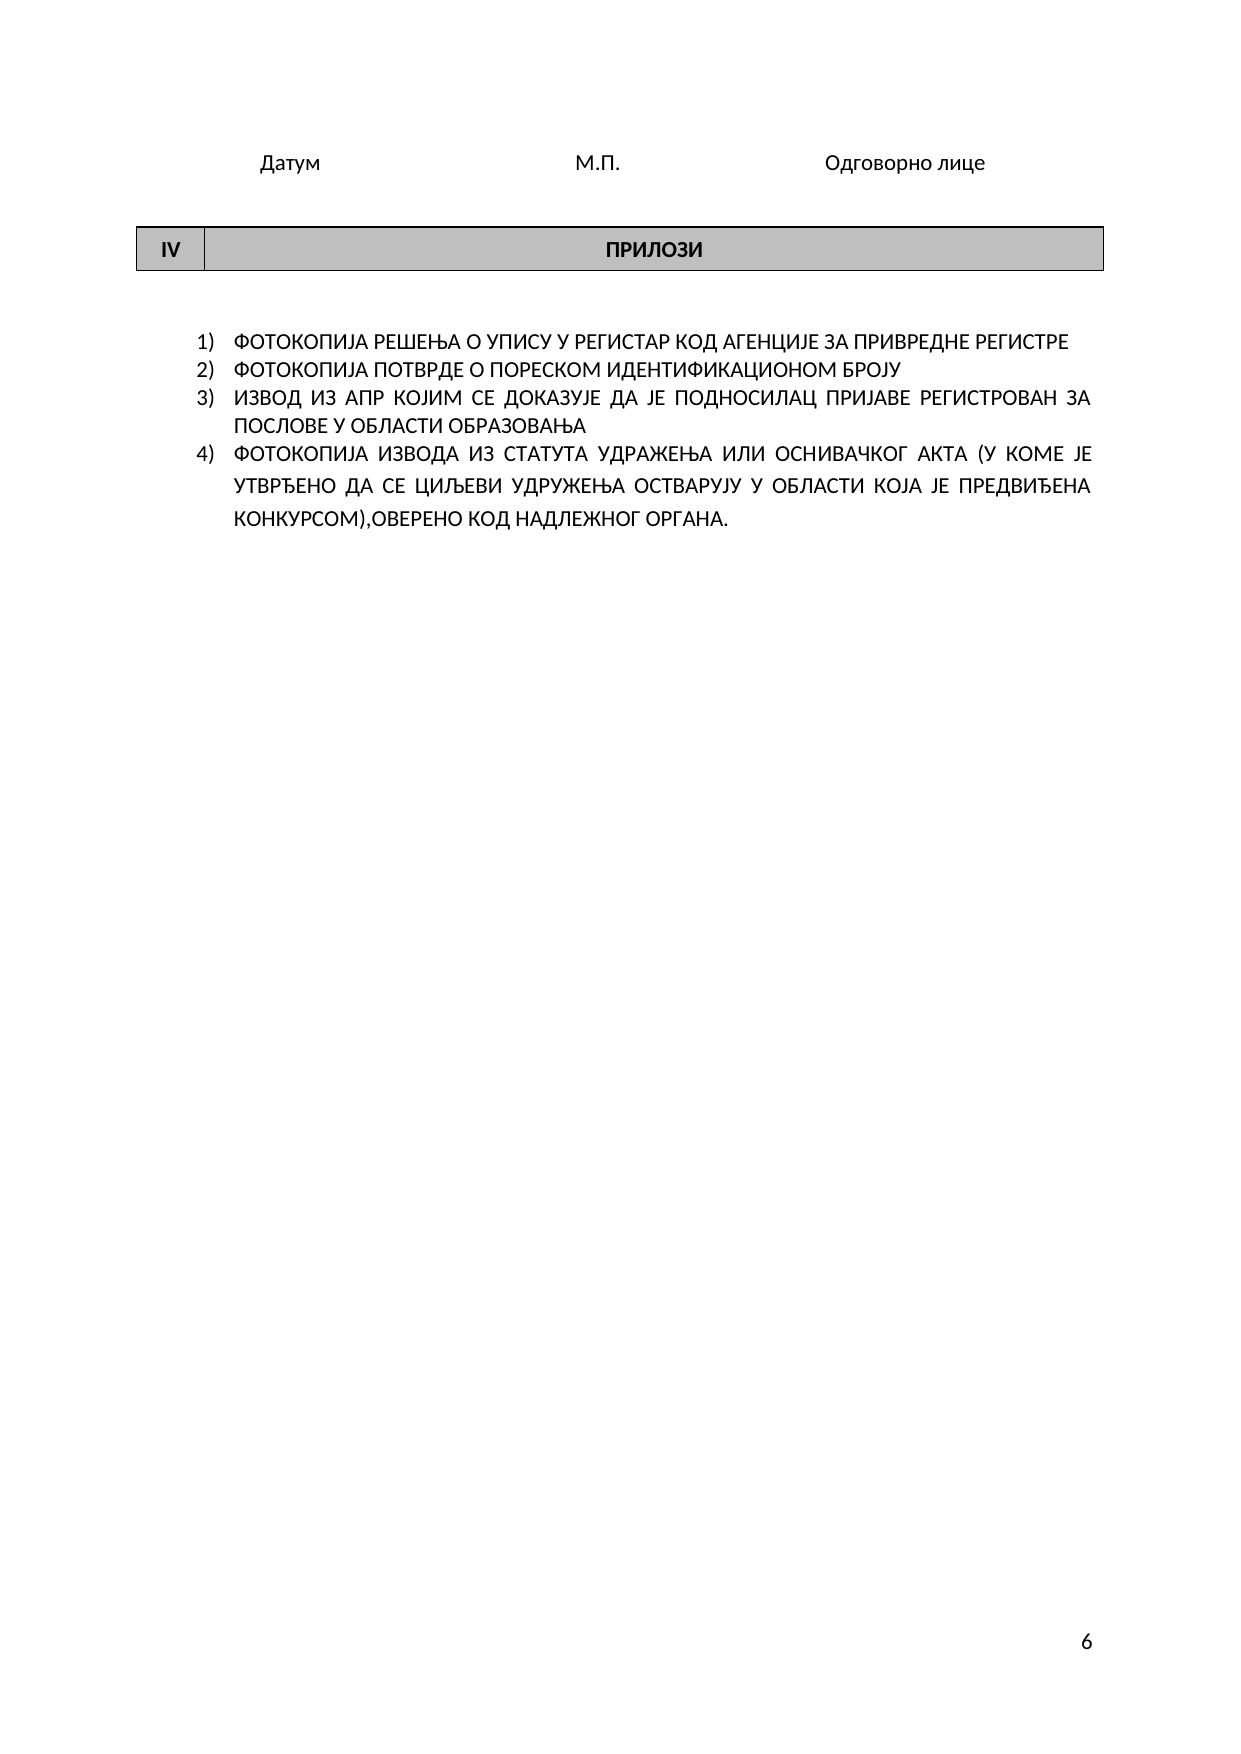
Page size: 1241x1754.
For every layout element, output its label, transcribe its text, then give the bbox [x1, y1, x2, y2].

table_cell Датум [136, 148, 444, 226]
table_cell ПРИЛОЗИ [205, 228, 1103, 270]
table_cell IV [137, 228, 204, 270]
list ФОТОКОПИЈА РЕШЕЊА О УПИСУ У РЕГИСТАР КОД АГЕНЦИЈЕ ЗА ПРИВРЕДНЕ РЕГИСТРЕ [196, 327, 1092, 355]
table_cell Одговорно лице [751, 148, 1059, 226]
table_cell М.П. [444, 148, 751, 226]
list ФОТОКОПИЈА ИЗВОДА ИЗ СТАТУТА УДРАЖЕЊА ИЛИ ОСНИВАЧКОГ АКТА (У КОМЕ ЈЕ УТВРЂЕНО ДА СЕ ЦИЉЕВИ УДРУЖЕЊА ОСТВАРУЈУ У ОБЛАСТИ КОЈА ЈЕ ПРЕДВИЂЕНА КОНКУРСОМ),ОВЕРЕНО КОД НАДЛЕЖНОГ ОРГАНА. [196, 439, 1092, 532]
list ИЗВОД ИЗ АПР КОЈИМ СЕ ДОКАЗУЈЕ ДА ЈЕ ПОДНОСИЛАЦ ПРИЈАВЕ РЕГИСТРОВАН ЗА ПОСЛОВЕ У ОБЛАСТИ ОБРАЗОВАЊА [196, 383, 1092, 439]
list ФОТОКОПИЈА ПОТВРДЕ О ПОРЕСКОМ ИДЕНТИФИКАЦИОНОМ БРОЈУ [196, 355, 1092, 383]
